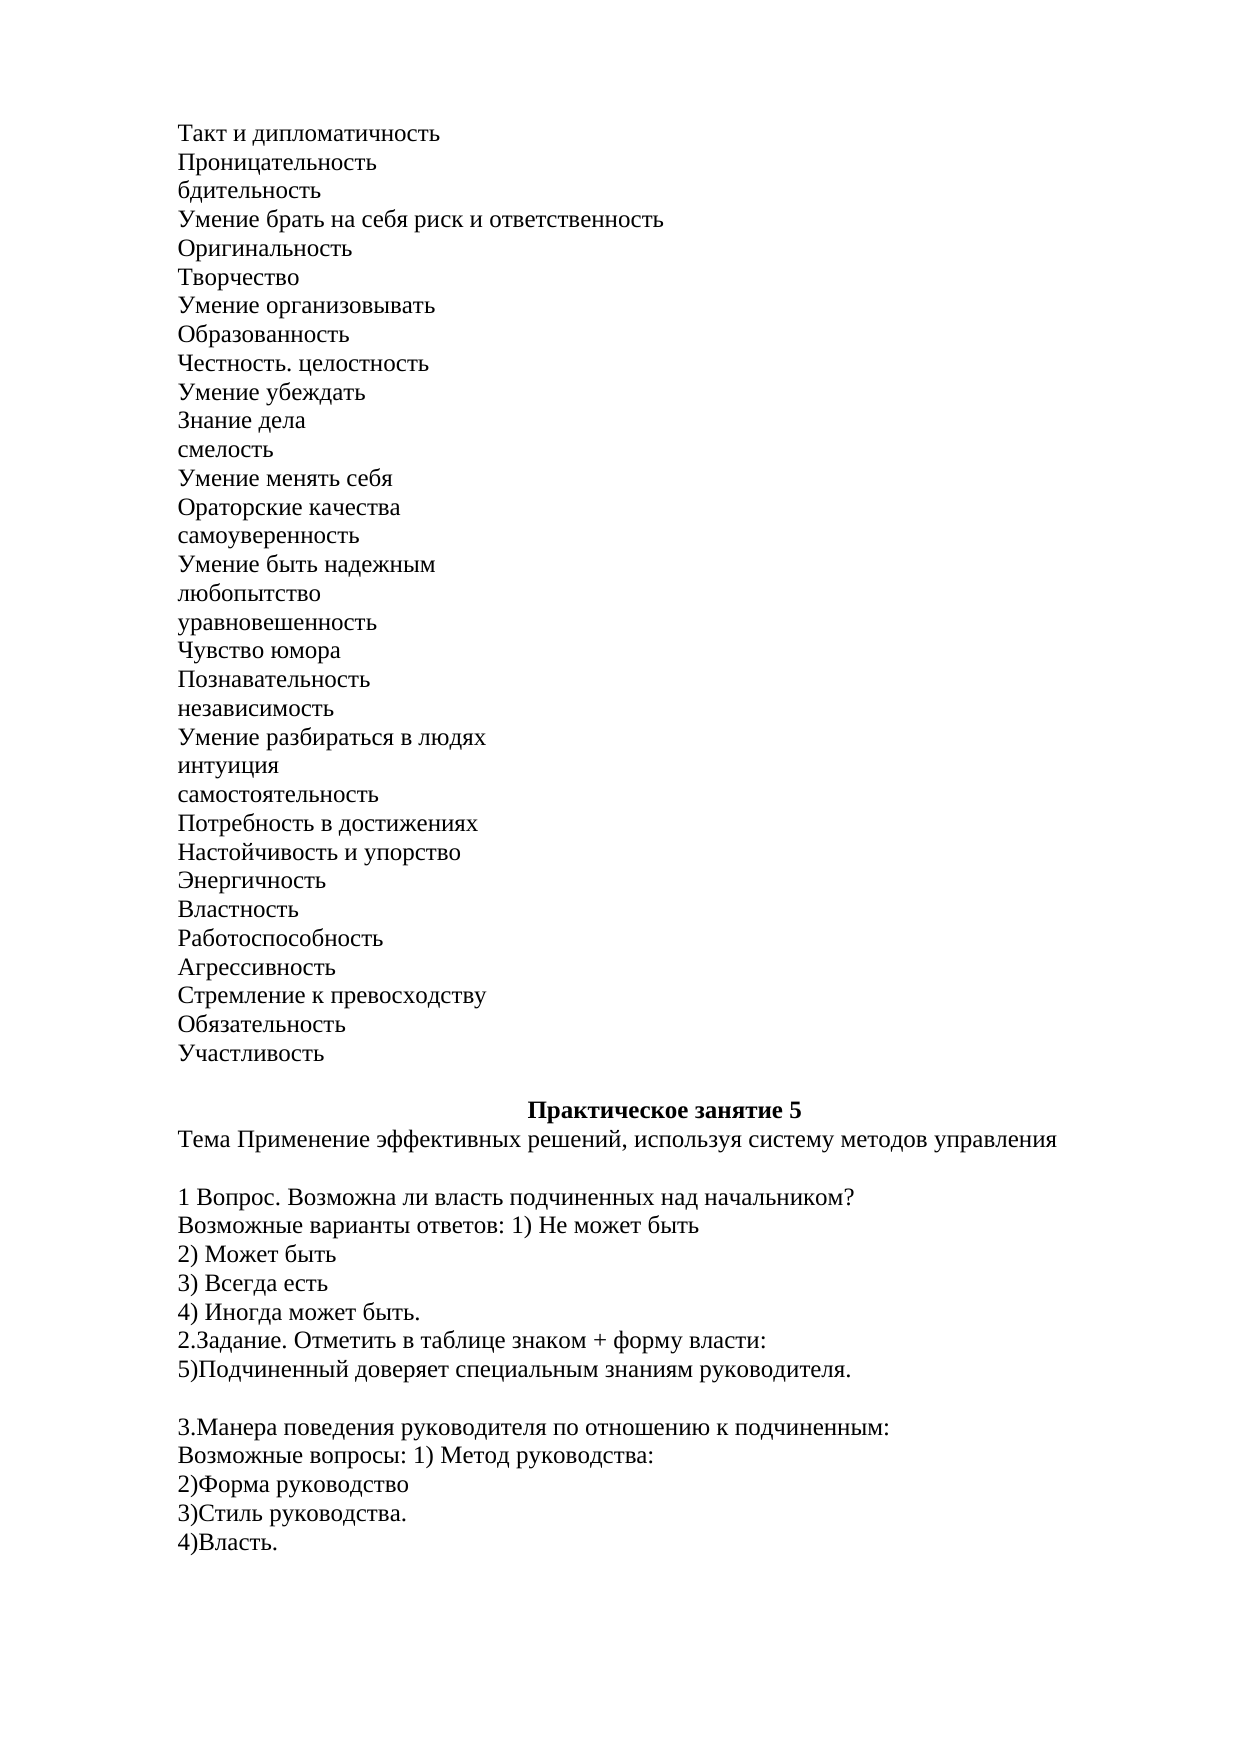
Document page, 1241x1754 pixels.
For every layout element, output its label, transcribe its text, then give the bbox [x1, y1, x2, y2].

text Творчество [177, 262, 1152, 291]
text смелость [177, 434, 1152, 463]
text самостоятельность [177, 779, 1152, 808]
text 1 Вопрос. Возможна ли власть подчиненных над начальником? [177, 1182, 1152, 1211]
text Агрессивность [177, 952, 1152, 981]
text Такт и дипломатичность [177, 118, 1152, 147]
text 4)Власть. [177, 1527, 1152, 1556]
text Работоспособность [177, 923, 1152, 952]
text Властность [177, 894, 1152, 923]
text 2) Может быть [177, 1239, 1152, 1268]
text Умение организовывать [177, 291, 1152, 319]
text Образованность [177, 319, 1152, 348]
text Оригинальность [177, 233, 1152, 262]
text 2)Форма руководство [177, 1469, 1152, 1498]
text 5)Подчиненный доверяет специальным знаниям руководителя. [177, 1354, 1152, 1383]
text 3) Всегда есть [177, 1268, 1152, 1297]
text 4) Иногда может быть. [177, 1297, 1152, 1326]
text Умение менять себя [177, 463, 1152, 492]
text Умение разбираться в людях [177, 722, 1152, 751]
text Практическое занятие 5 [177, 1096, 1152, 1124]
text Знание дела [177, 406, 1152, 434]
text Обязательность [177, 1009, 1152, 1038]
text независимость [177, 693, 1152, 722]
text Тема Применение эффективных решений, используя систему методов управления [177, 1124, 1152, 1153]
text Энергичность [177, 866, 1152, 894]
text бдительность [177, 176, 1152, 204]
text Умение убеждать [177, 377, 1152, 406]
text любопытство [177, 578, 1152, 607]
text Ораторские качества [177, 492, 1152, 521]
text 2.Задание. Отметить в таблице знаком + форму власти: [177, 1326, 1152, 1354]
text самоуверенность [177, 521, 1152, 549]
text интуиция [177, 751, 1152, 779]
text 3.Манера поведения руководителя по отношению к подчиненным: [177, 1412, 1152, 1441]
text Честность. целостность [177, 348, 1152, 377]
text Участливость [177, 1038, 1152, 1067]
text Стремление к превосходству [177, 981, 1152, 1009]
text Чувство юмора [177, 636, 1152, 664]
text Умение брать на себя риск и ответственность [177, 204, 1152, 233]
text Настойчивость и упорство [177, 837, 1152, 866]
text Возможные варианты ответов: 1) Не может быть [177, 1211, 1152, 1239]
text Проницательность [177, 147, 1152, 176]
text 3)Стиль руководства. [177, 1498, 1152, 1527]
text Потребность в достижениях [177, 808, 1152, 837]
text уравновешенность [177, 607, 1152, 636]
text Познавательность [177, 664, 1152, 693]
text Возможные вопросы: 1) Метод руководства: [177, 1441, 1152, 1469]
text Умение быть надежным [177, 549, 1152, 578]
